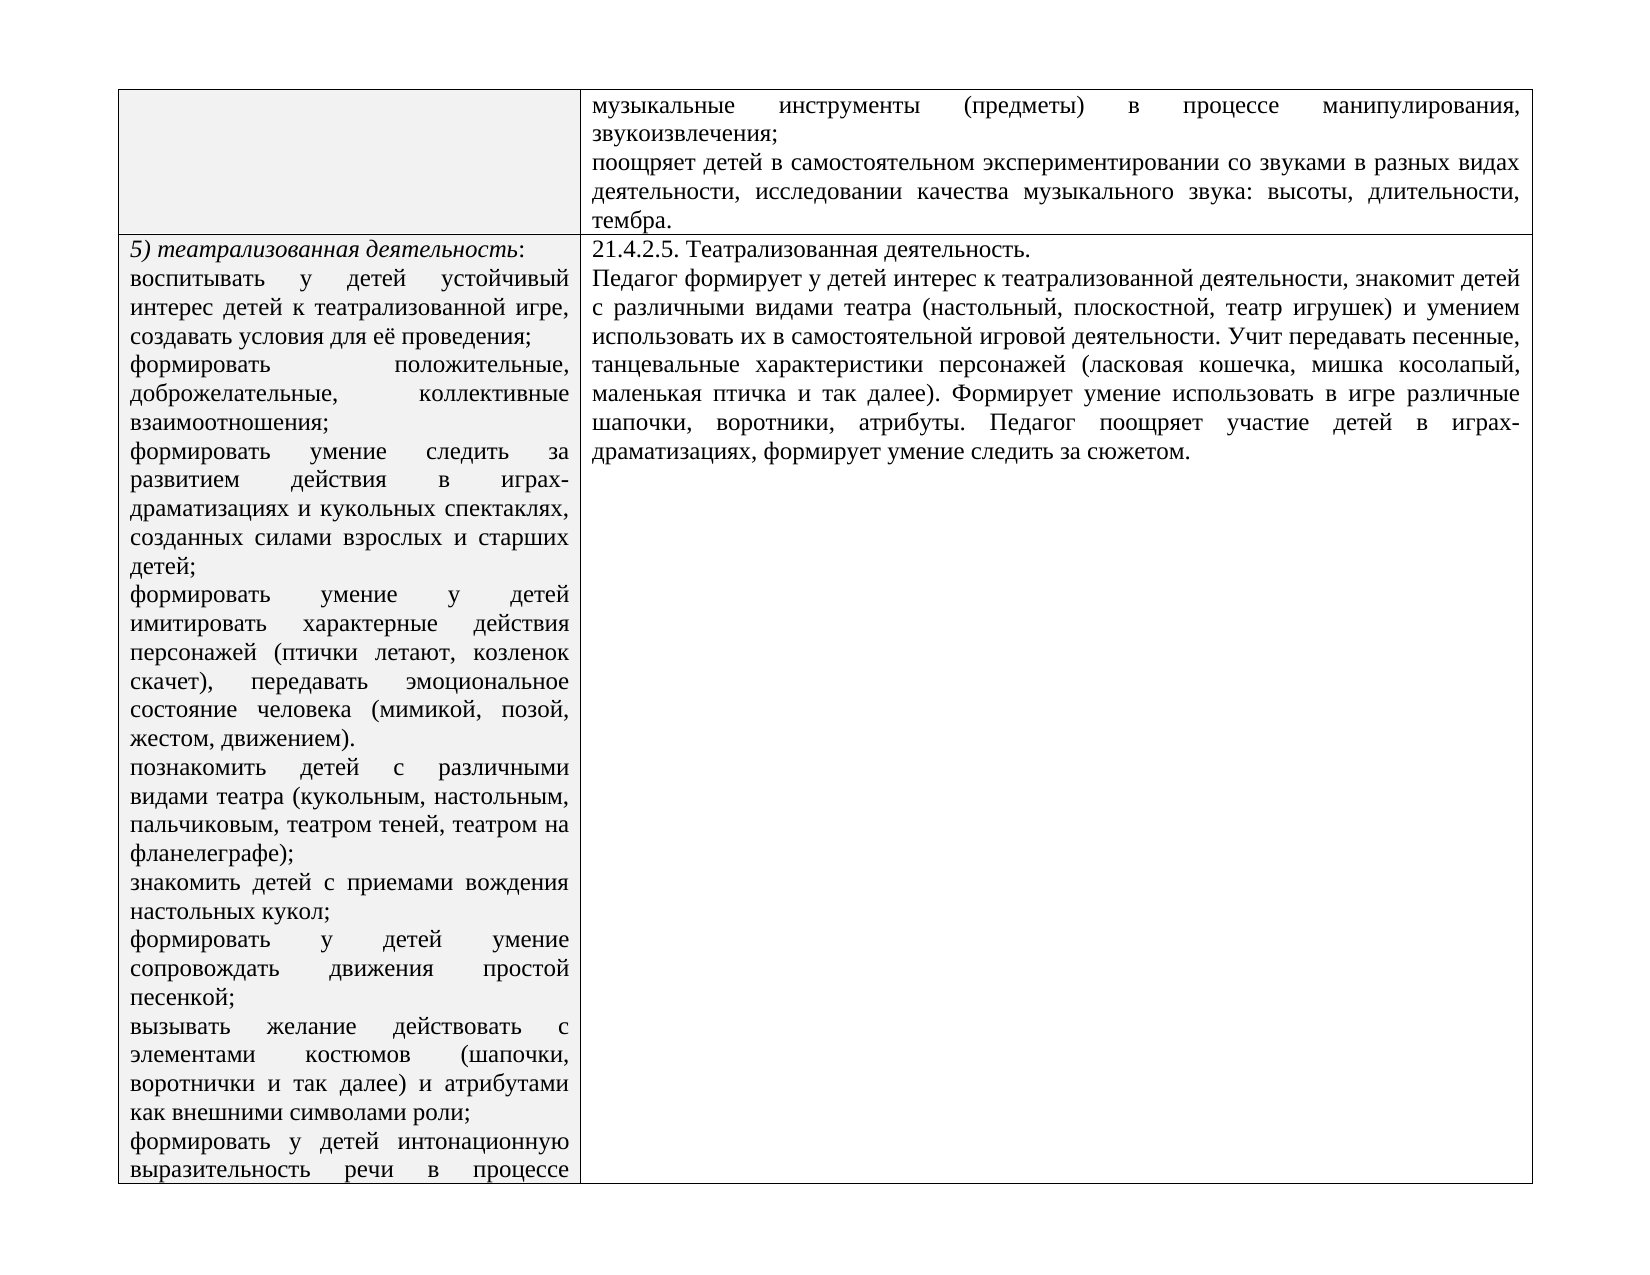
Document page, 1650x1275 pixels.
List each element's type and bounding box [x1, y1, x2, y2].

table_cell [581, 235, 1532, 1183]
table_cell [119, 90, 580, 233]
table_cell [119, 235, 580, 1183]
table_cell [581, 90, 1532, 233]
